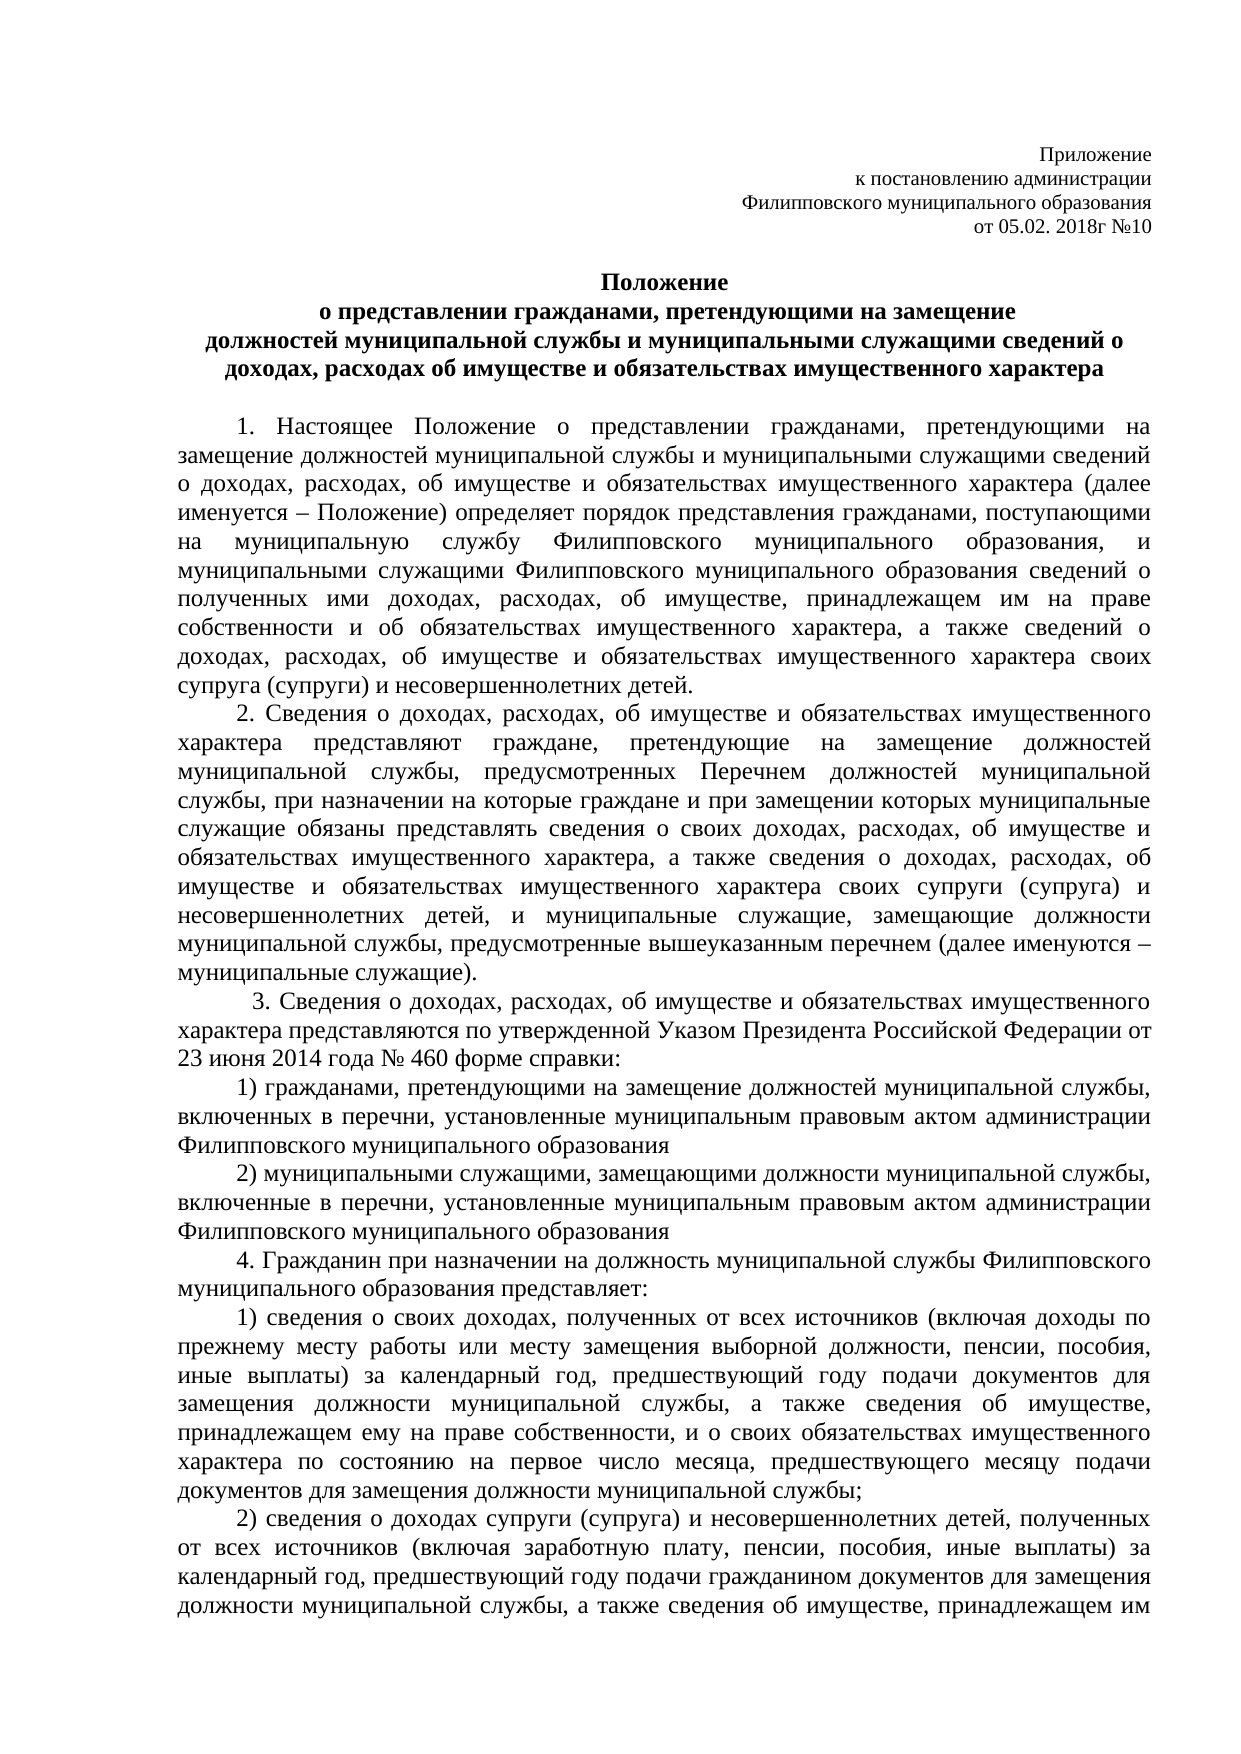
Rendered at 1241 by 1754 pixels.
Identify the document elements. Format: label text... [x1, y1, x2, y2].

text 1) гражданами, претендующими на замещение должностей муниципальной службы, включенных в перечни, установленные муниципальным правовым актом администрации Филипповского муниципального образования [177, 1072, 1152, 1158]
text 1. Настоящее Положение о представлении гражданами, претендующими на замещение должностей муниципальной службы и муниципальными служащими сведений о доходах, расходах, об имуществе и обязательствах имущественного характера (далее именуется – Положение) определяет порядок представления гражданами, поступающими на муниципальную службу Филипповского муниципального образования, и муниципальными служащими Филипповского муниципального образования сведений о полученных ими доходах, расходах, об имуществе, принадлежащем им на праве собственности и об обязательствах имущественного характера, а также сведений о доходах, расходах, об имуществе и обязательствах имущественного характера своих супруга (супруги) и несовершеннолетних детей. [177, 411, 1152, 698]
text о представлении гражданами, претендующими на замещение [177, 296, 1152, 325]
text 4. Гражданин при назначении на должность муниципальной службы Филипповского муниципального образования представляет: [177, 1245, 1152, 1302]
text 2) муниципальными служащими, замещающими должности муниципальной службы, включенные в перечни, установленные муниципальным правовым актом администрации Филипповского муниципального образования [177, 1158, 1152, 1245]
text к постановлению администрации [177, 166, 1152, 190]
text должностей муниципальной службы и муниципальными служащими сведений о доходах, расходах об имуществе и обязательствах имущественного характера [177, 325, 1152, 382]
text 2. Сведения о доходах, расходах, об имуществе и обязательствах имущественного характера представляют граждане, претендующие на замещение должностей муниципальной службы, предусмотренных Перечнем должностей муниципальной службы, при назначении на которые граждане и при замещении которых муниципальные служащие обязаны представлять сведения о своих доходах, расходах, об имуществе и обязательствах имущественного характера, а также сведения о доходах, расходах, об имуществе и обязательствах имущественного характера своих супруги (супруга) и несовершеннолетних детей, и муниципальные служащие, замещающие должности муниципальной службы, предусмотренные вышеуказанным перечнем (далее именуются – муниципальные служащие). [177, 698, 1152, 986]
text Филипповского муниципального образования [177, 190, 1152, 214]
text от 05.02. 2018г №10 [177, 214, 1152, 238]
text Приложение [177, 142, 1152, 166]
text Положение [177, 267, 1152, 296]
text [177, 1503, 1152, 1618]
text 1) сведения о своих доходах, полученных от всех источников (включая доходы по прежнему месту работы или месту замещения выборной должности, пенсии, пособия, иные выплаты) за календарный год, предшествующий году подачи документов для замещения должности муниципальной службы, а также сведения об имуществе, принадлежащем ему на праве собственности, и о своих обязательствах имущественного характера по состоянию на первое число месяца, предшествующего месяцу подачи документов для замещения должности муниципальной службы; [177, 1302, 1152, 1503]
text 3. Сведения о доходах, расходах, об имуществе и обязательствах имущественного характера представляются по утвержденной Указом Президента Российской Федерации от 23 июня 2014 года № 460 форме справки: [177, 986, 1152, 1072]
